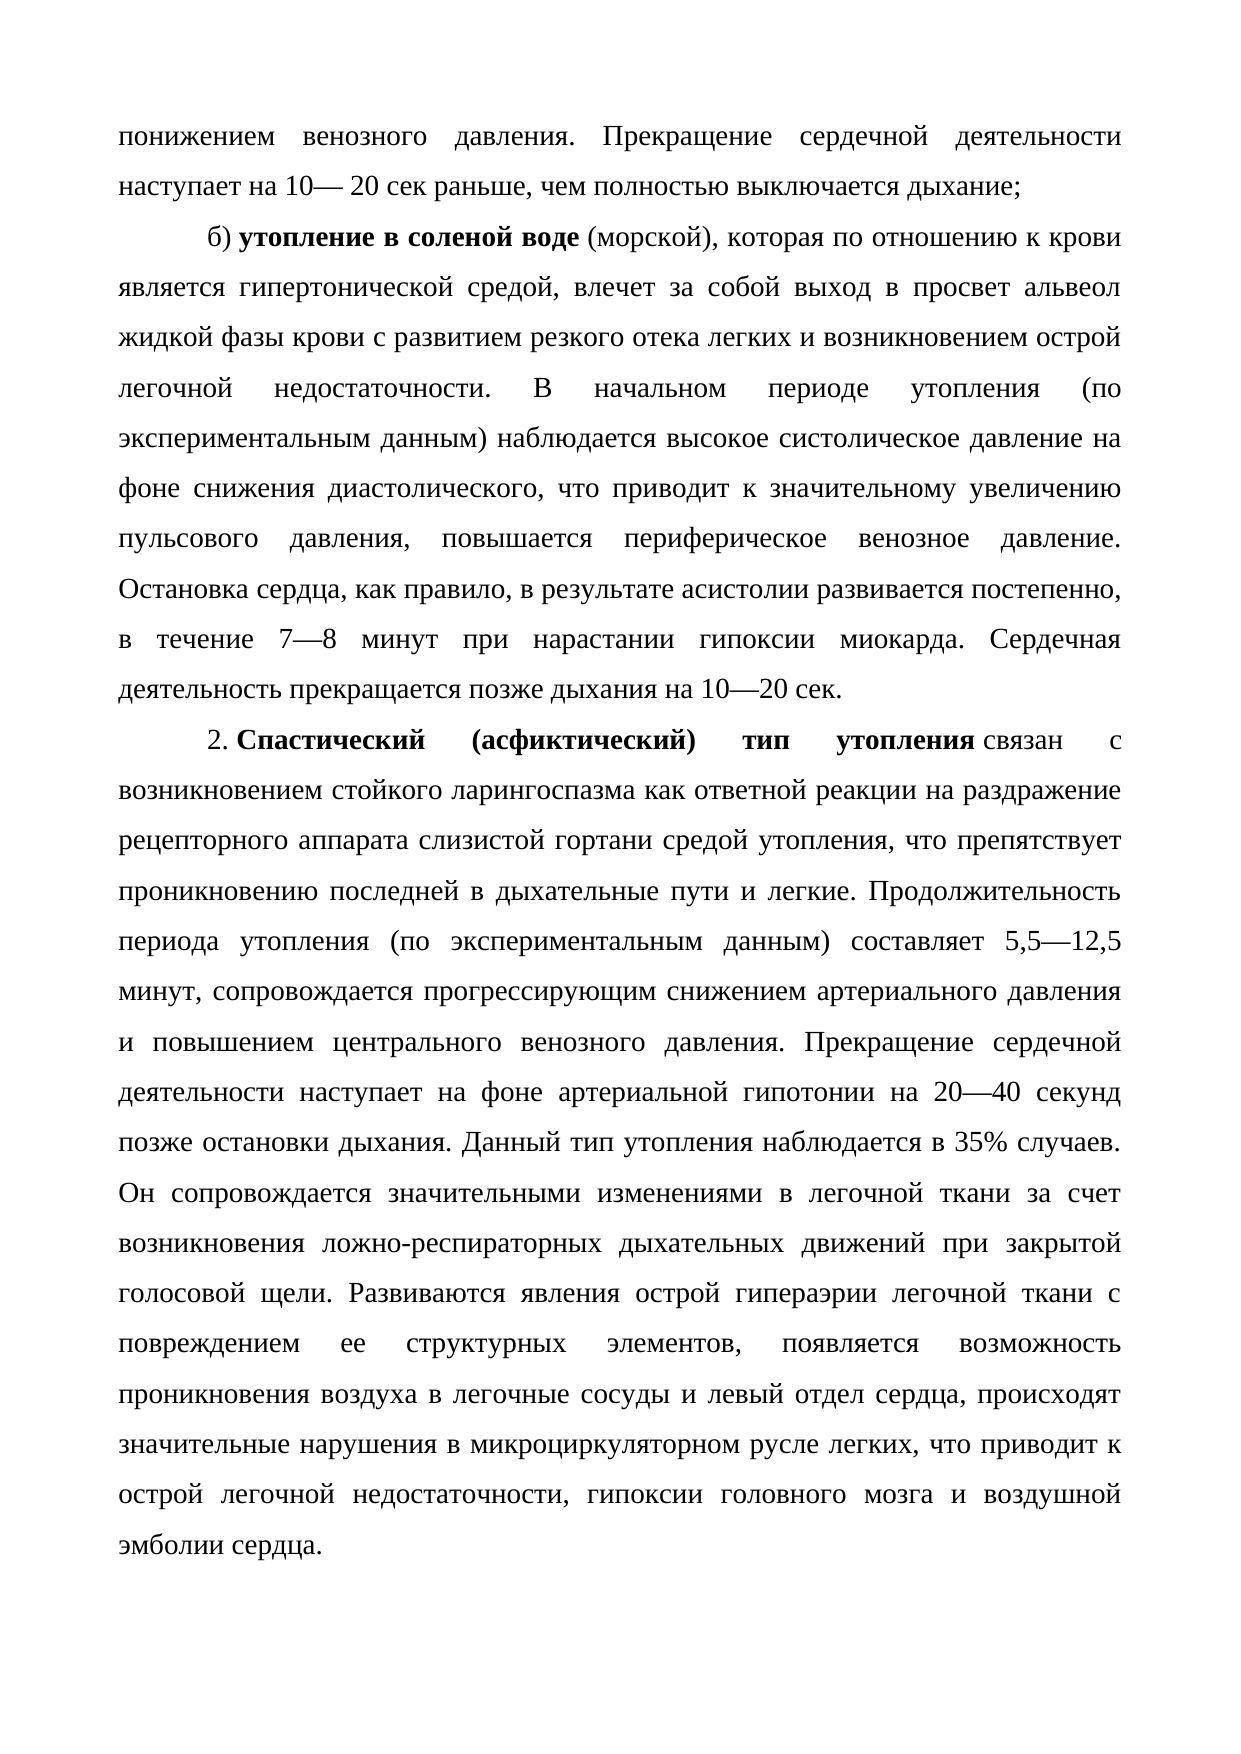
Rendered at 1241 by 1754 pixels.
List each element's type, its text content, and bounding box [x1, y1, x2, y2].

text 2. Спастический (асфиктический) тип утопления связан с возникновением стойкого ларингоспазма как ответной реакции на раздражение рецепторного аппарата слизистой гортани средой утопления, что препятствует проникновению последней в дыхательные пути и легкие. Продолжительность периода утопления (по экспериментальным данным) составляет 5,5—12,5 минут, сопровождается прогрессирующим снижением артериального давления и повышением центрального венозного давления. Прекращение сердечной деятельности наступает на фоне артериальной гипотонии на 20—40 секунд позже остановки дыхания. Данный тип утопления наблюдается в 35% случаев. Он сопровождается значительными изменениями в легочной ткани за счет возникновения ложно-респираторных дыхательных движений при закрытой голосовой щели. Развиваются явления острой гипераэрии легочной ткани с повреждением ее структурных элементов, появляется возможность проникновения воздуха в легочные сосуды и левый отдел сердца, происходят значительные нарушения в микроциркуляторном русле легких, что приводит к острой легочной недостаточности, гипоксии головного мозга и воздушной эмболии сердца. [118, 722, 1122, 1560]
text б) утопление в соленой воде (морской), которая по отношению к крови является гипертонической средой, влечет за собой выход в просвет альвеол жидкой фазы крови с развитием резкого отека легких и возникновением острой легочной недостаточности. В начальном периоде утопления (по экспериментальным данным) наблюдается высокое систолическое давление на фоне снижения диастолического, что приводит к значительному увеличению пульсового давления, повышается периферическое венозное давление. Остановка сердца, как правило, в результате асистолии развивается постепенно, в течение 7—8 минут при нарастании гипоксии миокарда. Сердечная деятельность прекращается позже дыхания на 10—20 сек. [118, 219, 1122, 705]
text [118, 118, 1122, 202]
